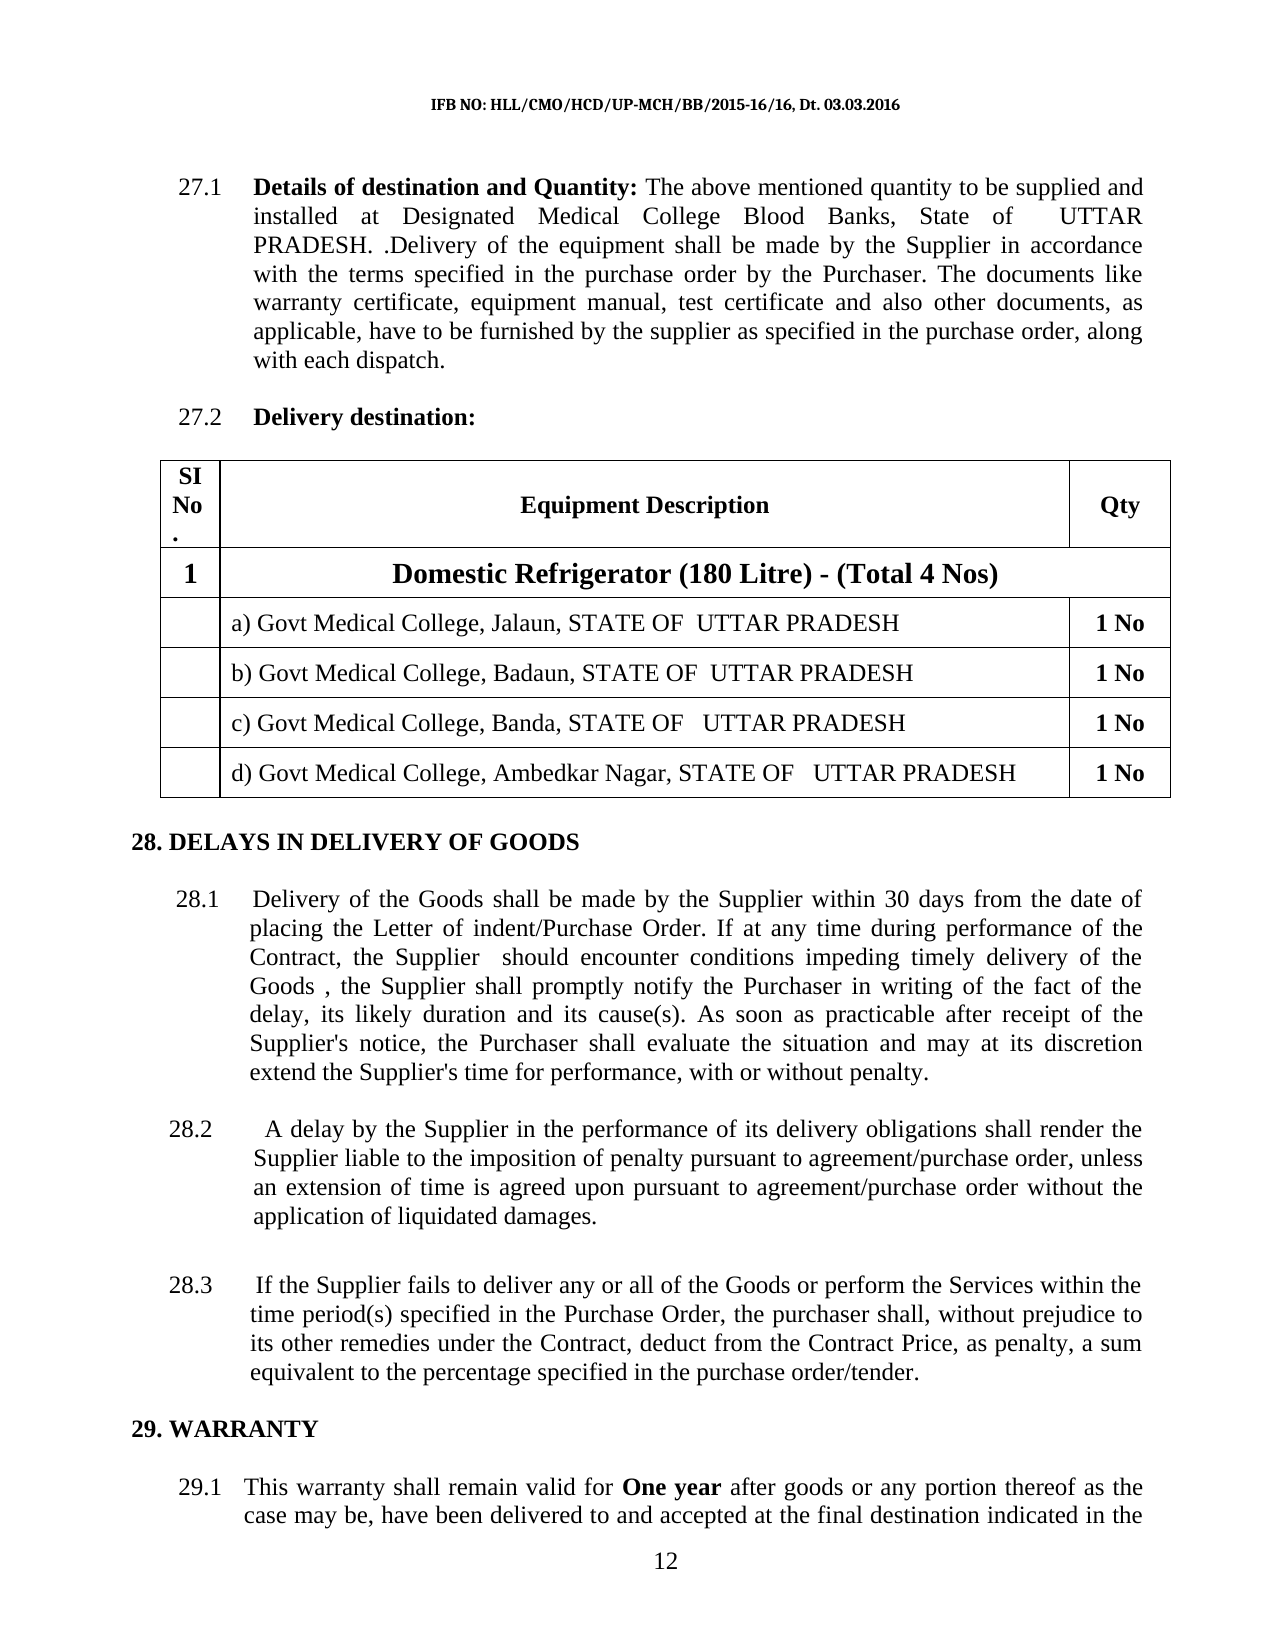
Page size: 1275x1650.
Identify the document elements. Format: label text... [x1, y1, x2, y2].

list If the Supplier fails to deliver any or all of the Goods or perform the Services within the time period(s) specified in the Purchase Order, the purchaser shall, without prejudice to its other remedies under the Contract, deduct from the Contract Price, as penalty, a sum equivalent to the percentage specified in the purchase order/tender. [169, 1270, 1144, 1385]
text 28. DELAYS IN DELIVERY OF GOODS [131, 827, 1144, 856]
table_cell d) Govt Medical College, Ambedkar Nagar, STATE OF UTTAR PRADESH [221, 748, 1069, 797]
table_cell 1 No [1070, 698, 1170, 747]
text 29. WARRANTY [131, 1414, 1200, 1443]
table_cell 1 No [1070, 748, 1170, 797]
table_cell b) Govt Medical College, Badaun, STATE OF UTTAR PRADESH [221, 648, 1069, 697]
table_cell [161, 698, 219, 747]
table_header SI No. [161, 461, 219, 547]
table_cell [161, 748, 219, 797]
table_header Equipment Description [221, 461, 1069, 547]
table_cell 1 No [1070, 648, 1170, 697]
table_cell [161, 648, 219, 697]
table_cell c) Govt Medical College, Banda, STATE OF UTTAR PRADESH [221, 698, 1069, 747]
text 28.2 A delay by the Supplier in the performance of its delivery obligations shall render the Supplier liable to the imposition of penalty pursuant to agreement/purchase order, unless an extension of time is agreed upon pursuant to agreement/purchase order without the application of liquidated damages. [169, 1114, 1144, 1229]
list Delivery destination: [178, 402, 1144, 431]
list Details of destination and Quantity: The above mentioned quantity to be supplied and installed at Designated Medical College Blood Banks, State of UTTAR PRADESH. .Delivery of the equipment shall be made by the Supplier in accordance with the terms specified in the purchase order by the Purchaser. The documents like warranty certificate, equipment manual, test certificate and also other documents, as applicable, have to be furnished by the supplier as specified in the purchase order, along with each dispatch. [178, 172, 1144, 374]
table_cell a) Govt Medical College, Jalaun, STATE OF UTTAR PRADESH [221, 598, 1069, 647]
list Delivery of the Goods shall be made by the Supplier within 30 days from the date of placing the Letter of indent/Purchase Order. If at any time during performance of the Contract, the Supplier should encounter conditions impeding timely delivery of the Goods , the Supplier shall promptly notify the Purchaser in writing of the fact of the delay, its likely duration and its cause(s). As soon as practicable after receipt of the Supplier's notice, the Purchaser shall evaluate the situation and may at its discretion extend the Supplier's time for performance, with or without penalty. [176, 884, 1144, 1086]
table_cell [161, 598, 219, 647]
table_cell Domestic Refrigerator (180 Litre) - (Total 4 Nos) [221, 548, 1170, 597]
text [178, 1472, 1144, 1529]
table_header Qty [1070, 461, 1170, 547]
table_cell 1 No [1070, 598, 1170, 647]
table_cell 1 [161, 548, 219, 597]
